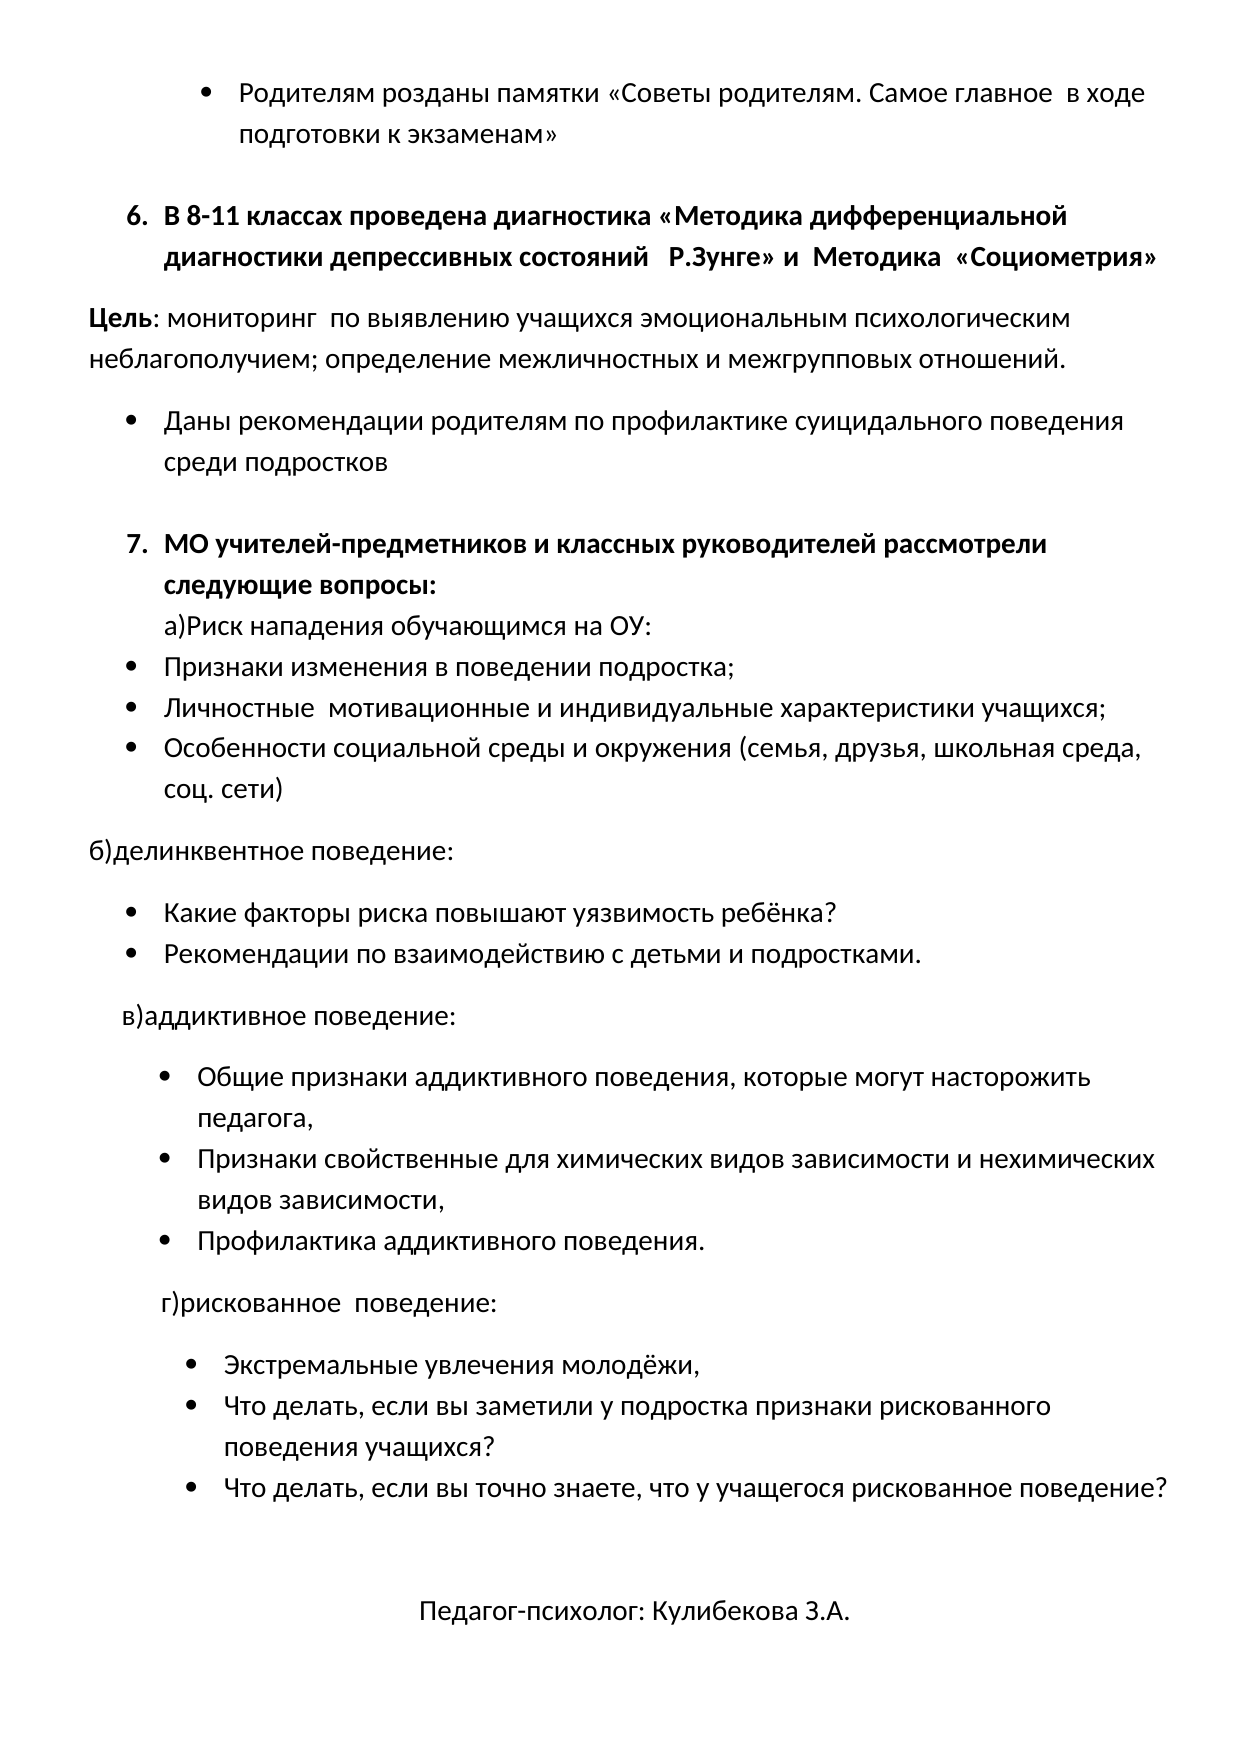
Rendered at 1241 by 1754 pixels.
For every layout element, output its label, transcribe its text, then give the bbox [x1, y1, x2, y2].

list Родителям розданы памятки «Советы родителям. Самое главное в ходе подготовки к экзаменам» [201, 74, 1181, 150]
list Признаки свойственные для химических видов зависимости и нехимических видов зависимости, [159, 1140, 1181, 1217]
list Рекомендации по взаимодействию с детьми и подростками. [126, 935, 1181, 971]
text г)рискованное поведение: [88, 1284, 1181, 1320]
list а)Риск нападения обучающимся на ОУ: [163, 607, 1181, 642]
text Педагог-психолог: Кулибекова З.А. [88, 1592, 1181, 1628]
list Что делать, если вы точно знаете, что у учащегося рискованное поведение? [186, 1469, 1181, 1504]
text в)аддиктивное поведение: [88, 997, 1181, 1032]
list В 8-11 классах проведена диагностика «Методика дифференциальной диагностики депрессивных состояний Р.Зунге» и Методика «Социометрия» [126, 197, 1181, 273]
list Что делать, если вы заметили у подростка признаки рискованного поведения учащихся? [186, 1387, 1181, 1463]
text Цель: мониторинг по выявлению учащихся эмоциональным психологическим неблагополучием; определение межличностных и межгрупповых отношений. [88, 299, 1181, 376]
text б)делинквентное поведение: [88, 832, 1181, 868]
list МО учителей-предметников и классных руководителей рассмотрели следующие вопросы: [126, 525, 1181, 601]
list Личностные мотивационные и индивидуальные характеристики учащихся; [126, 689, 1181, 724]
list Признаки изменения в поведении подростка; [126, 648, 1181, 683]
list Профилактика аддиктивного поведения. [159, 1222, 1181, 1258]
list Экстремальные увлечения молодёжи, [186, 1346, 1181, 1381]
list Какие факторы риска повышают уязвимость ребёнка? [126, 894, 1181, 930]
list Особенности социальной среды и окружения (семья, друзья, школьная среда, соц. сети) [126, 729, 1181, 806]
list Общие признаки аддиктивного поведения, которые могут насторожить педагога, [159, 1058, 1181, 1135]
list Даны рекомендации родителям по профилактике суицидального поведения среди подростков [126, 402, 1181, 479]
